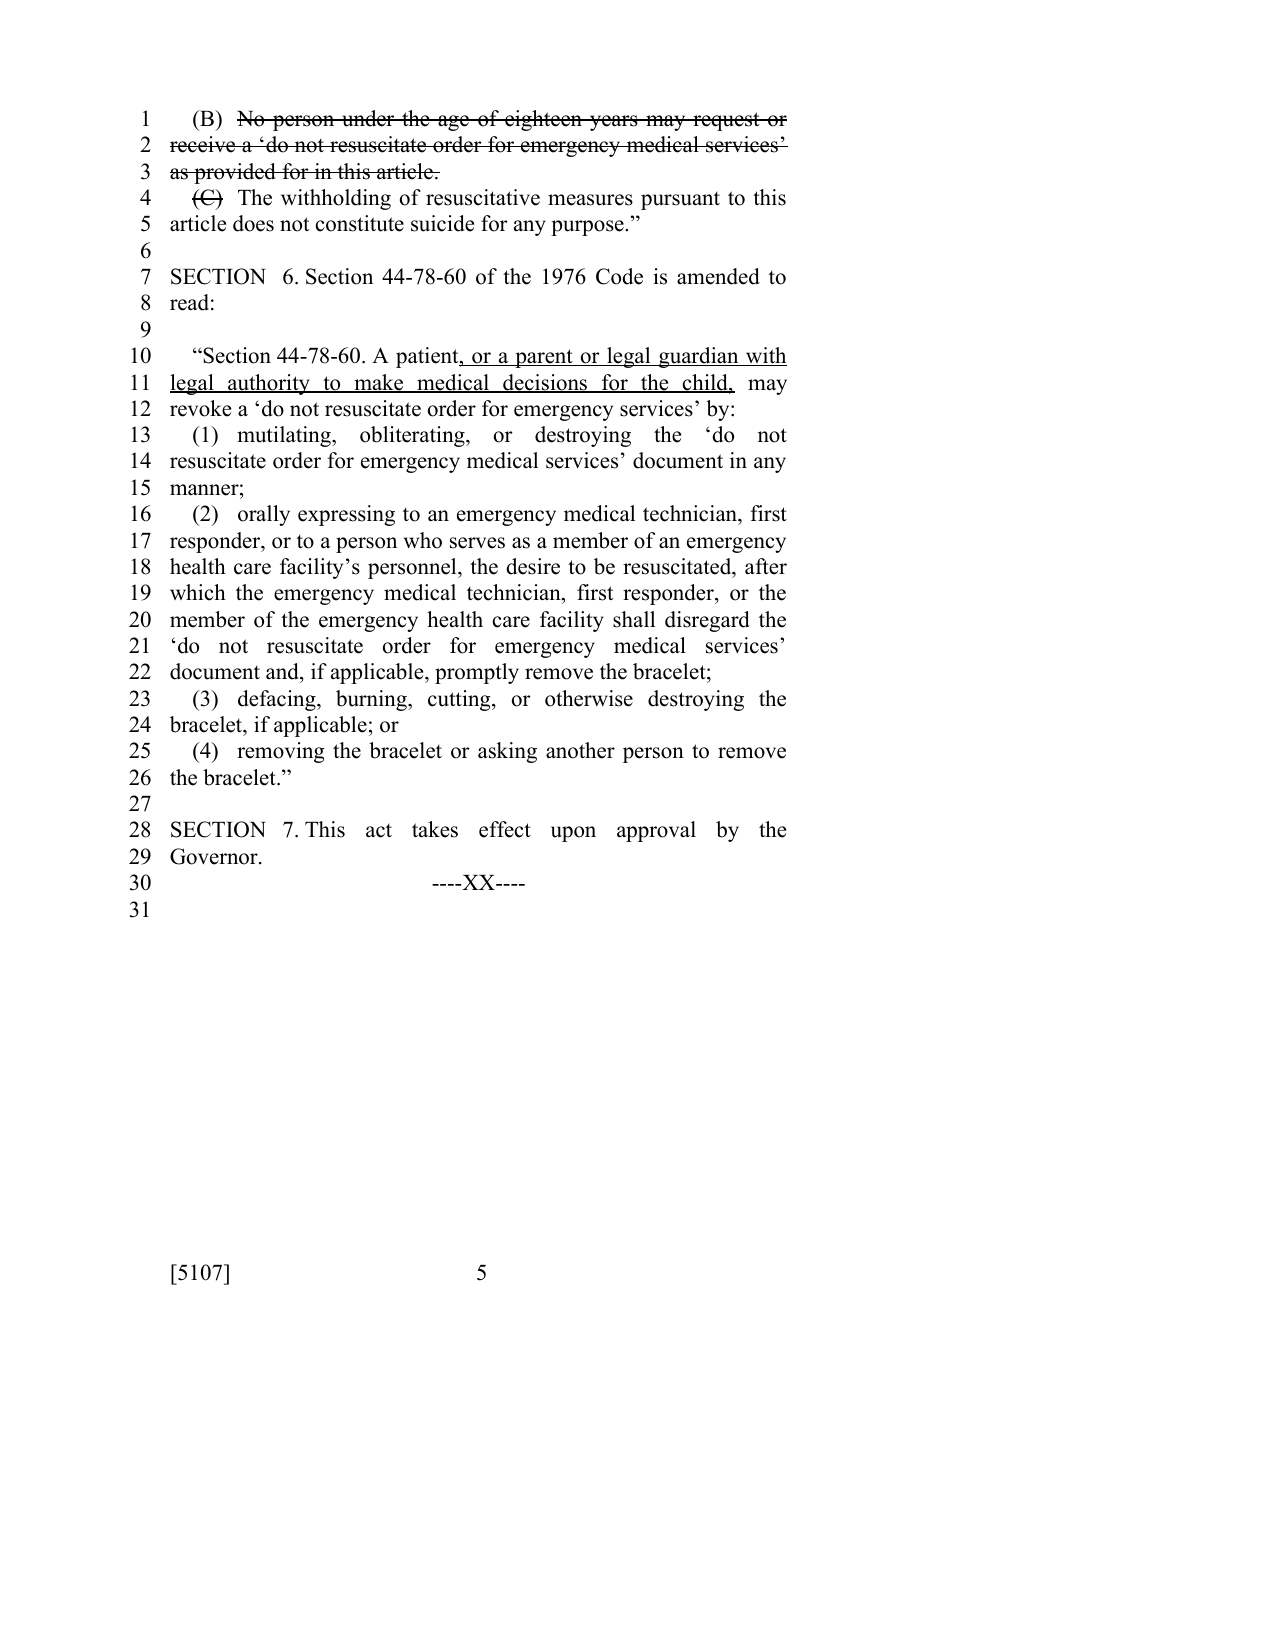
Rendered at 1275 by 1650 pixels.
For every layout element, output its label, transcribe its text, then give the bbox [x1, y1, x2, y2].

text SECTION 6. Section 44-78-60 of the 1976 Code is amended to read: [169, 263, 787, 316]
text (3) defacing, burning, cutting, or otherwise destroying the bracelet, if applicable; or [169, 685, 787, 737]
text (4) removing the bracelet or asking another person to remove the bracelet.” [169, 737, 787, 790]
text (B) No person under the age of eighteen years may request or receive a ‘do not resuscitate order for emergency medical services’ as provided for in this article. [169, 105, 787, 146]
text (2) orally expressing to an emergency medical technician, first responder, or to a person who serves as a member of an emergency health care facility’s personnel, the desire to be resuscitated, after which the emergency medical technician, first responder, or the member of the emergency health care facility shall disregard the ‘do not resuscitate order for emergency medical services’ document and, if applicable, promptly remove the bracelet; [169, 500, 787, 685]
text “Section 44-78-60. A patient, or a parent or legal guardian with legal authority to make medical decisions for the child, may revoke a ‘do not resuscitate order for emergency services’ by: [169, 342, 787, 421]
text (C) The withholding of resuscitative measures pursuant to this article does not constitute suicide for any purpose.” [169, 184, 787, 237]
text (B) No person under the age of eighteen years may request or receive a ‘do not resuscitate order for emergency medical services’ as provided for in this article. [169, 147, 787, 184]
text SECTION 7. This act takes effect upon approval by the Governor. [169, 817, 787, 869]
text (1) mutilating, obliterating, or destroying the ‘do not resuscitate order for emergency medical services’ document in any manner; [169, 421, 787, 500]
text ----XX---- [169, 869, 787, 896]
